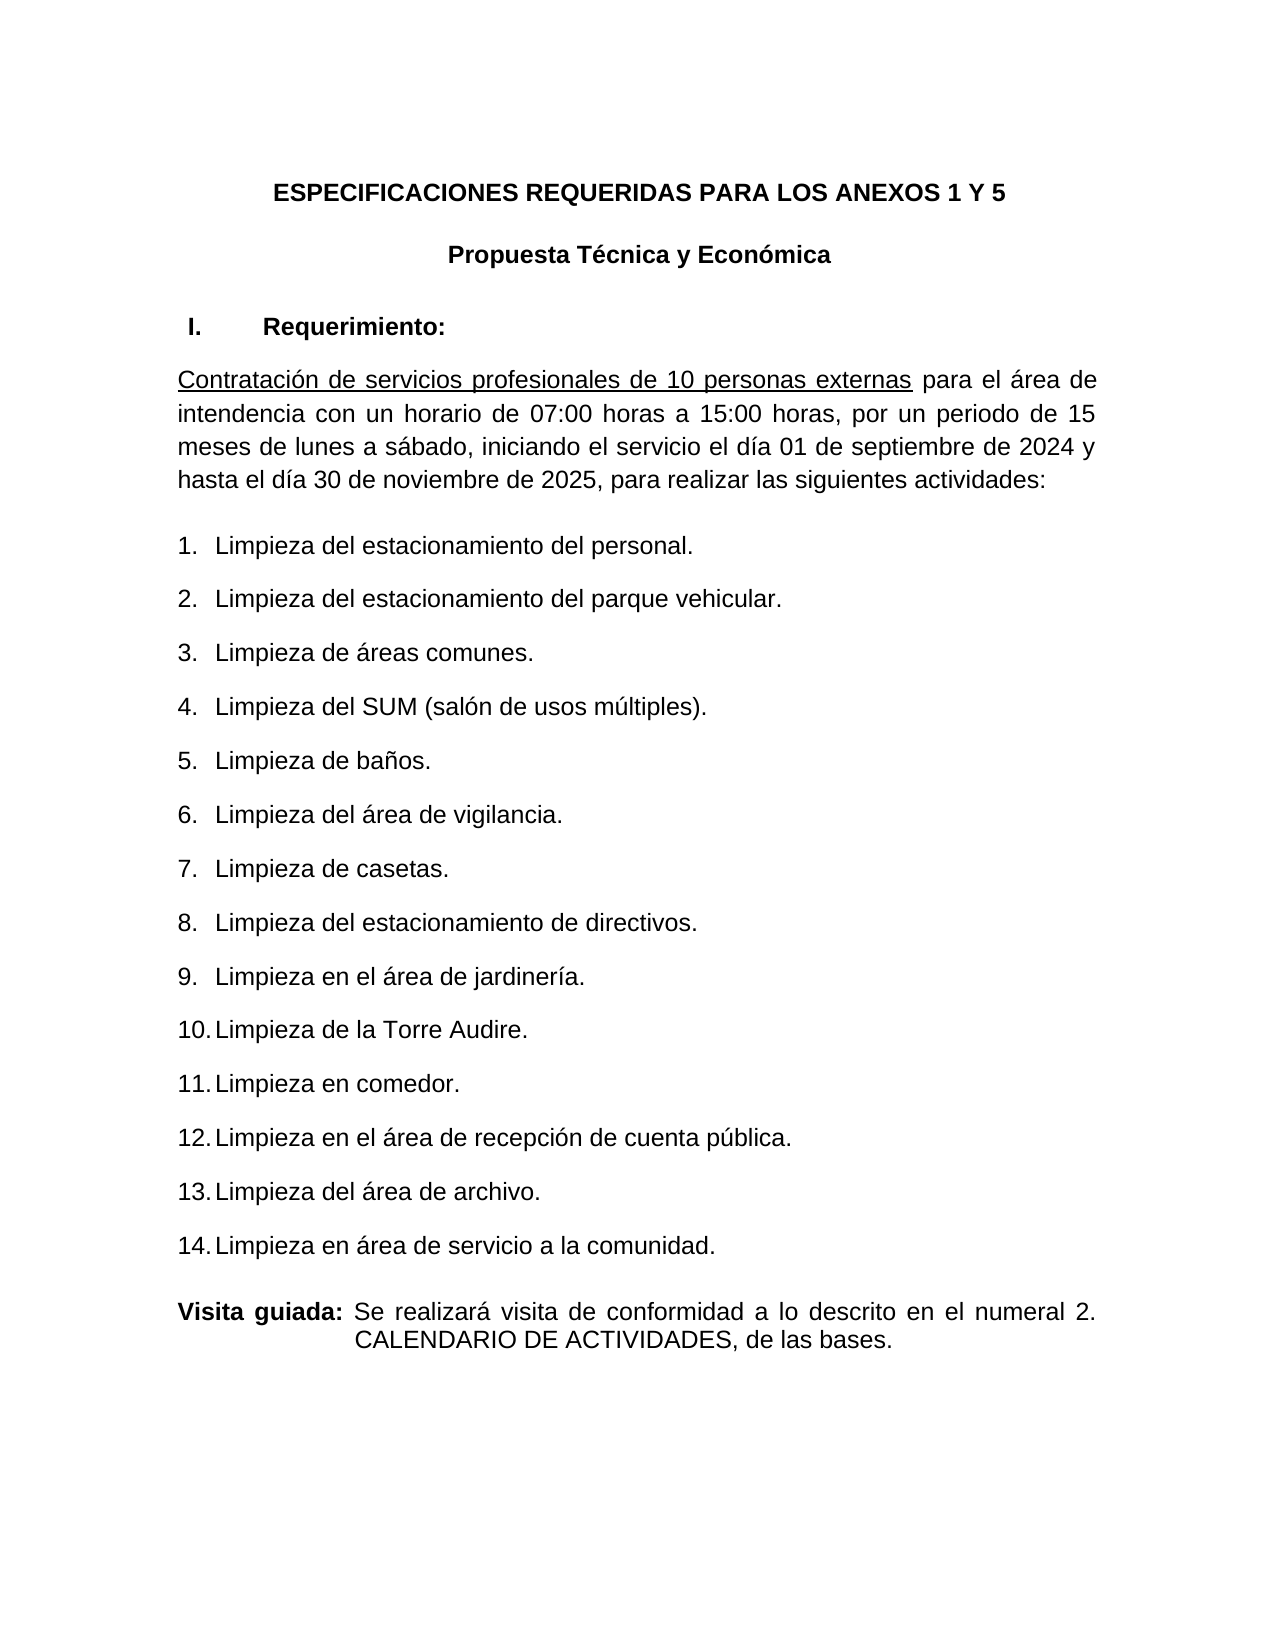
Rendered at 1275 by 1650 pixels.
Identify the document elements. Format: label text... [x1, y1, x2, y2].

text Contratación de servicios profesionales de 10 personas externas para el área de intendencia con un horario de 07:00 horas a 15:00 horas, por un periodo de 15 meses de lunes a sábado, iniciando el servicio el día 01 de septiembre de 2024 y hasta el día 30 de noviembre de 2025, para realizar las siguientes actividades: [177, 366, 1098, 493]
list Limpieza del estacionamiento de directivos. [177, 908, 1098, 936]
list Limpieza en área de servicio a la comunidad. [177, 1231, 1098, 1259]
text Propuesta Técnica y Económica [188, 240, 1091, 268]
list Limpieza en el área de jardinería. [177, 961, 1098, 990]
list Limpieza del área de vigilancia. [177, 800, 1098, 829]
text ESPECIFICACIONES REQUERIDAS PARA LOS ANEXOS 1 Y 5 [188, 178, 1091, 207]
list Limpieza del SUM (salón de usos múltiples). [177, 692, 1098, 721]
list Limpieza de casetas. [177, 854, 1098, 882]
list Limpieza del estacionamiento del parque vehicular. [177, 584, 1098, 613]
list Requerimiento: [188, 312, 1098, 340]
list Limpieza de baños. [177, 746, 1098, 775]
list Limpieza de áreas comunes. [177, 638, 1098, 667]
list Limpieza en comedor. [177, 1069, 1098, 1098]
list Limpieza del área de archivo. [177, 1177, 1098, 1206]
text Visita guiada: Se realizará visita de conformidad a lo descrito en el numeral 2. CALENDARIO DE ACTIVIDADES, de las bases. [177, 1297, 1098, 1354]
list Limpieza en el área de recepción de cuenta pública. [177, 1123, 1098, 1152]
list Limpieza de la Torre Audire. [177, 1015, 1098, 1044]
list Limpieza del estacionamiento del personal. [177, 531, 1098, 559]
